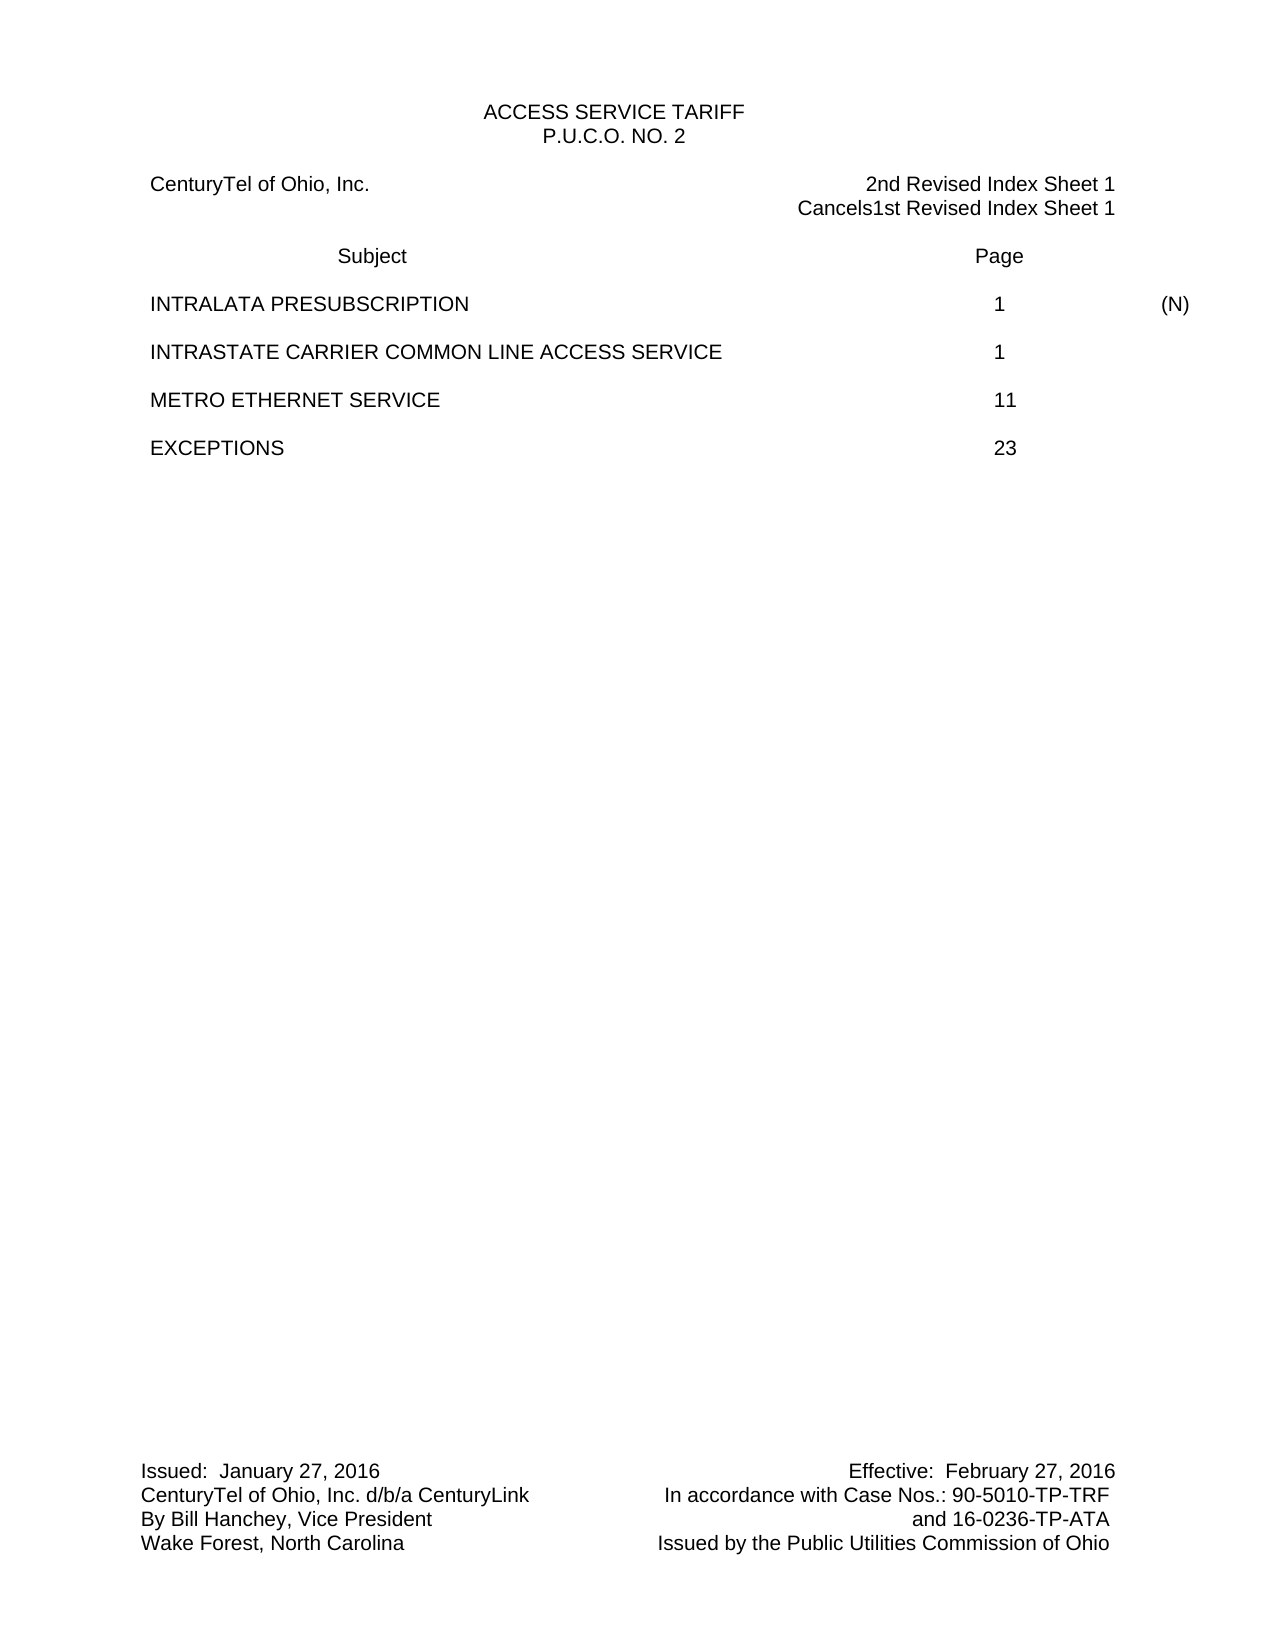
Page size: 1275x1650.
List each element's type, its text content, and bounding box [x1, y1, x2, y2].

text By Bill Hanchey, Vice President and 16-0236-TP-ATA [141, 1507, 1200, 1531]
text CenturyTel of Ohio, Inc. d/b/a CenturyLink In accordance with Case Nos.: 90-5010-TP-TRF [141, 1483, 1200, 1507]
text Cancels1st Revised Index Sheet 1 [150, 196, 1078, 220]
text Wake Forest, North Carolina Issued by the Public Utilities Commission of Ohio [141, 1531, 1200, 1554]
table_header Subject Page INTRALATA PRESUBSCRIPTION 1 INTRASTATE CARRIER COMMON LINE ACCESS SERVICE 1 METRO ETHERNET SERVICE 11 EXCEPTIONS 23 [139, 244, 1115, 1459]
text ACCESS SERVICE TARIFF [150, 100, 1078, 124]
text Issued: January 27, 2016 Effective: February 27, 2016 [141, 1459, 1069, 1483]
text P.U.C.O. NO. 2 [150, 124, 1078, 148]
text CenturyTel of , Inc. 2nd Revised Index Sheet 1 [150, 172, 1078, 196]
table_header (N) [1115, 244, 1235, 1459]
